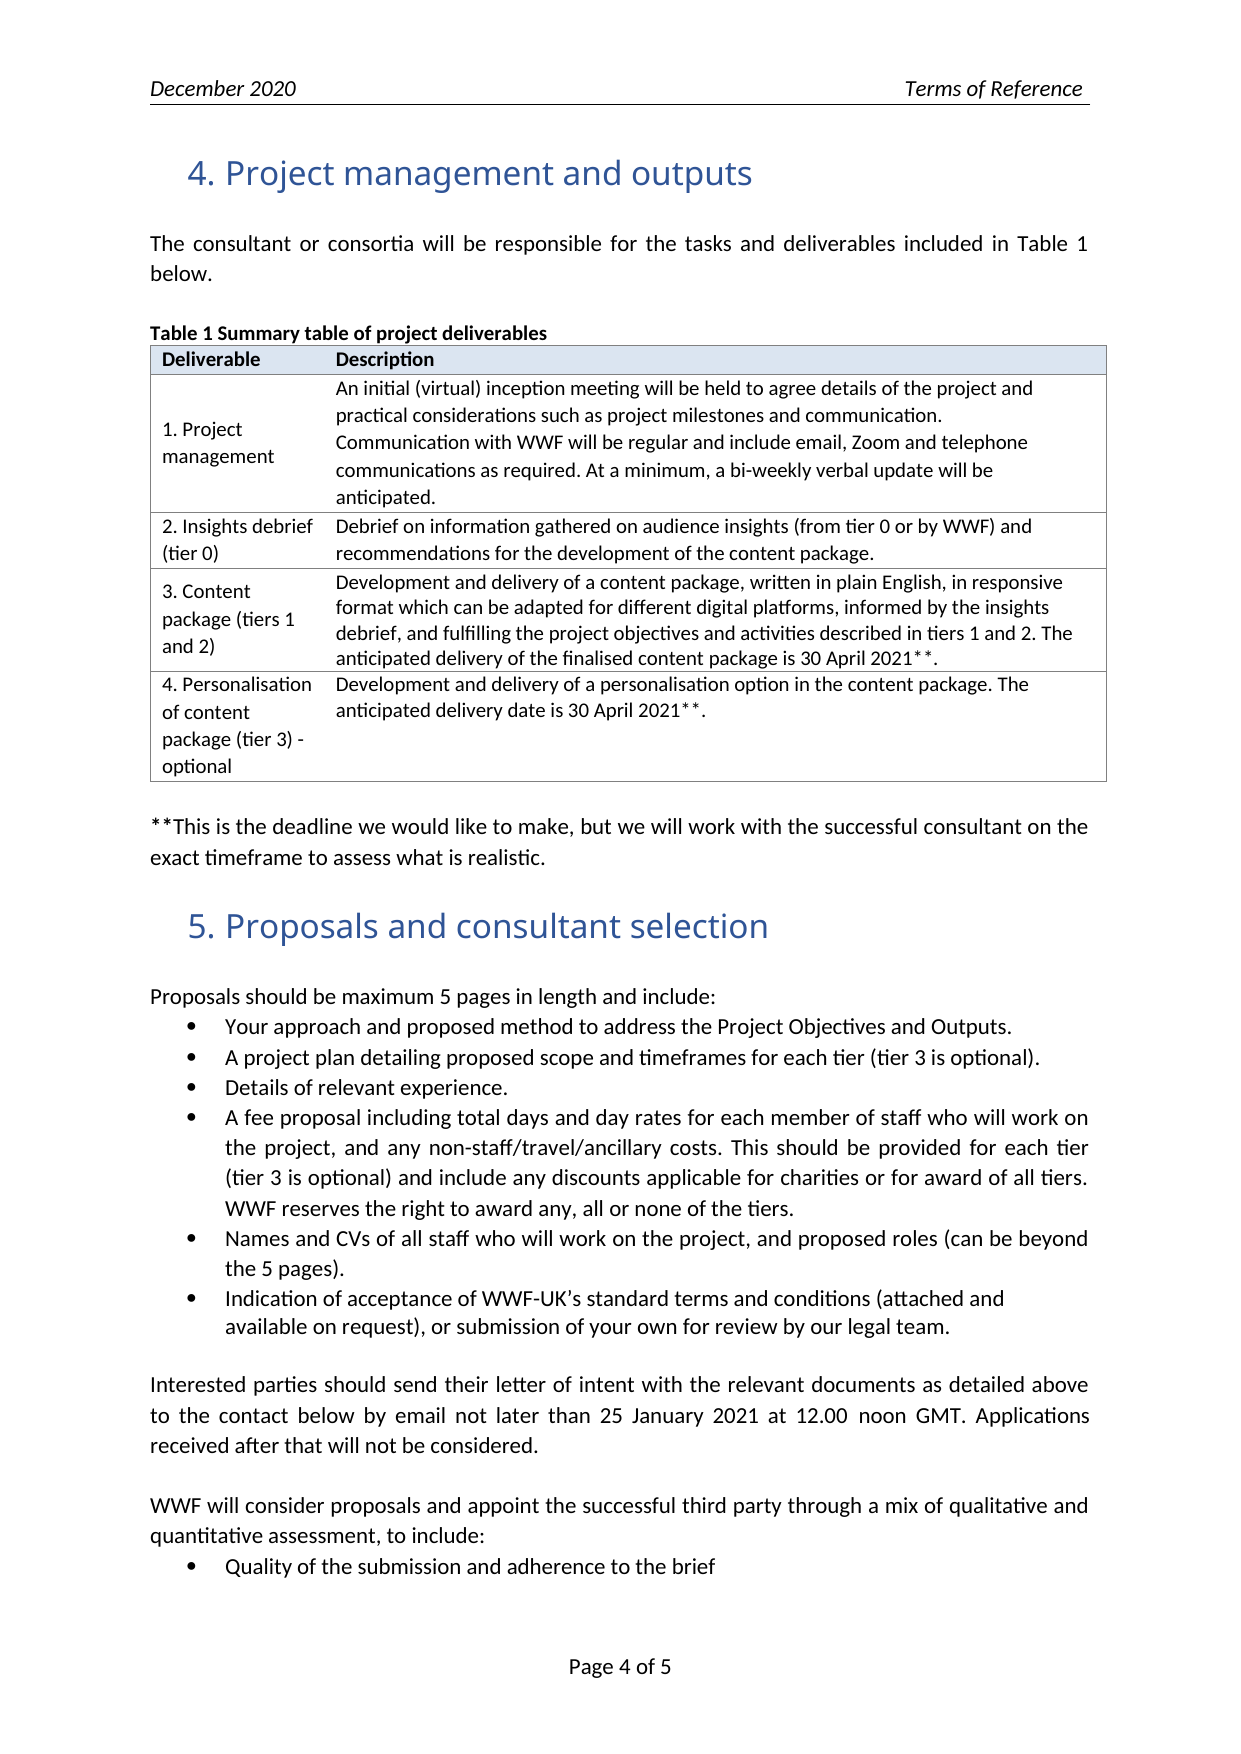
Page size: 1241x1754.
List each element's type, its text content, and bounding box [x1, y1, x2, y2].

list Details of relevant experience. [187, 1073, 1090, 1101]
list Quality of the submission and adherence to the brief [187, 1552, 1090, 1580]
table_cell 1. Project management [151, 375, 324, 512]
table_header Description [324, 346, 1106, 374]
table_cell 3. Content package (tiers 1 and 2) [151, 569, 324, 671]
list A fee proposal including total days and day rates for each member of staff who will work on the project, and any non-staff/travel/ancillary costs. This should be provided for each tier (tier 3 is optional) and include any discounts applicable for charities or for award of all tiers. WWF reserves the right to award any, all or none of the tiers. [187, 1103, 1090, 1222]
table_cell Debrief on information gathered on audience insights (from tier 0 or by WWF) and recommendations for the development of the content package. [324, 513, 1106, 568]
list Names and CVs of all staff who will work on the project, and proposed roles (can be beyond the 5 pages). [187, 1224, 1090, 1282]
list Your approach and proposed method to address the Project Objectives and Outputs. [187, 1012, 1090, 1041]
text Table 1 Summary table of project deliverables [150, 320, 1090, 345]
table_cell Development and delivery of a personalisation option in the content package. The anticipated delivery date is 30 April 2021**. [324, 672, 1106, 781]
list A project plan detailing proposed scope and timeframes for each tier (tier 3 is optional). [187, 1043, 1090, 1071]
list Indication of acceptance of WWF-UK’s standard terms and conditions (attached and available on request), or submission of your own for review by our legal team. [187, 1284, 1090, 1340]
subtitle Proposals and consultant selection [187, 903, 1090, 948]
text Interested parties should send their letter of intent with the relevant documents as detailed above to the contact below by email not later than 25 January 2021 at 12.00 noon GMT. Applications received after that will not be considered. [150, 1371, 1090, 1459]
text Proposals should be maximum 5 pages in length and include: [150, 982, 1090, 1010]
text **This is the deadline we would like to make, but we will work with the successful consultant on the exact timeframe to assess what is realistic. [150, 812, 1090, 871]
text The consultant or consortia will be responsible for the tasks and deliverables included in Table 1 below. [150, 229, 1090, 287]
table_cell 2. Insights debrief (tier 0) [151, 513, 324, 568]
subtitle Project management and outputs [187, 150, 1090, 195]
table_cell Development and delivery of a content package, written in plain English, in responsive format which can be adapted for different digital platforms, informed by the insights debrief, and fulfilling the project objectives and activities described in tiers 1 and 2. The anticipated delivery of the finalised content package is 30 April 2021**. [324, 569, 1106, 671]
table_cell 4. Personalisation of content package (tier 3) - optional [151, 672, 324, 781]
table_cell An initial (virtual) inception meeting will be held to agree details of the project and practical considerations such as project milestones and communication. Communication with WWF will be regular and include email, Zoom and telephone communications as required. At a minimum, a bi-weekly verbal update will be anticipated. [324, 375, 1106, 512]
table_header Deliverable [151, 346, 324, 374]
text WWF will consider proposals and appoint the successful third party through a mix of qualitative and quantitative assessment, to include: [150, 1491, 1090, 1550]
